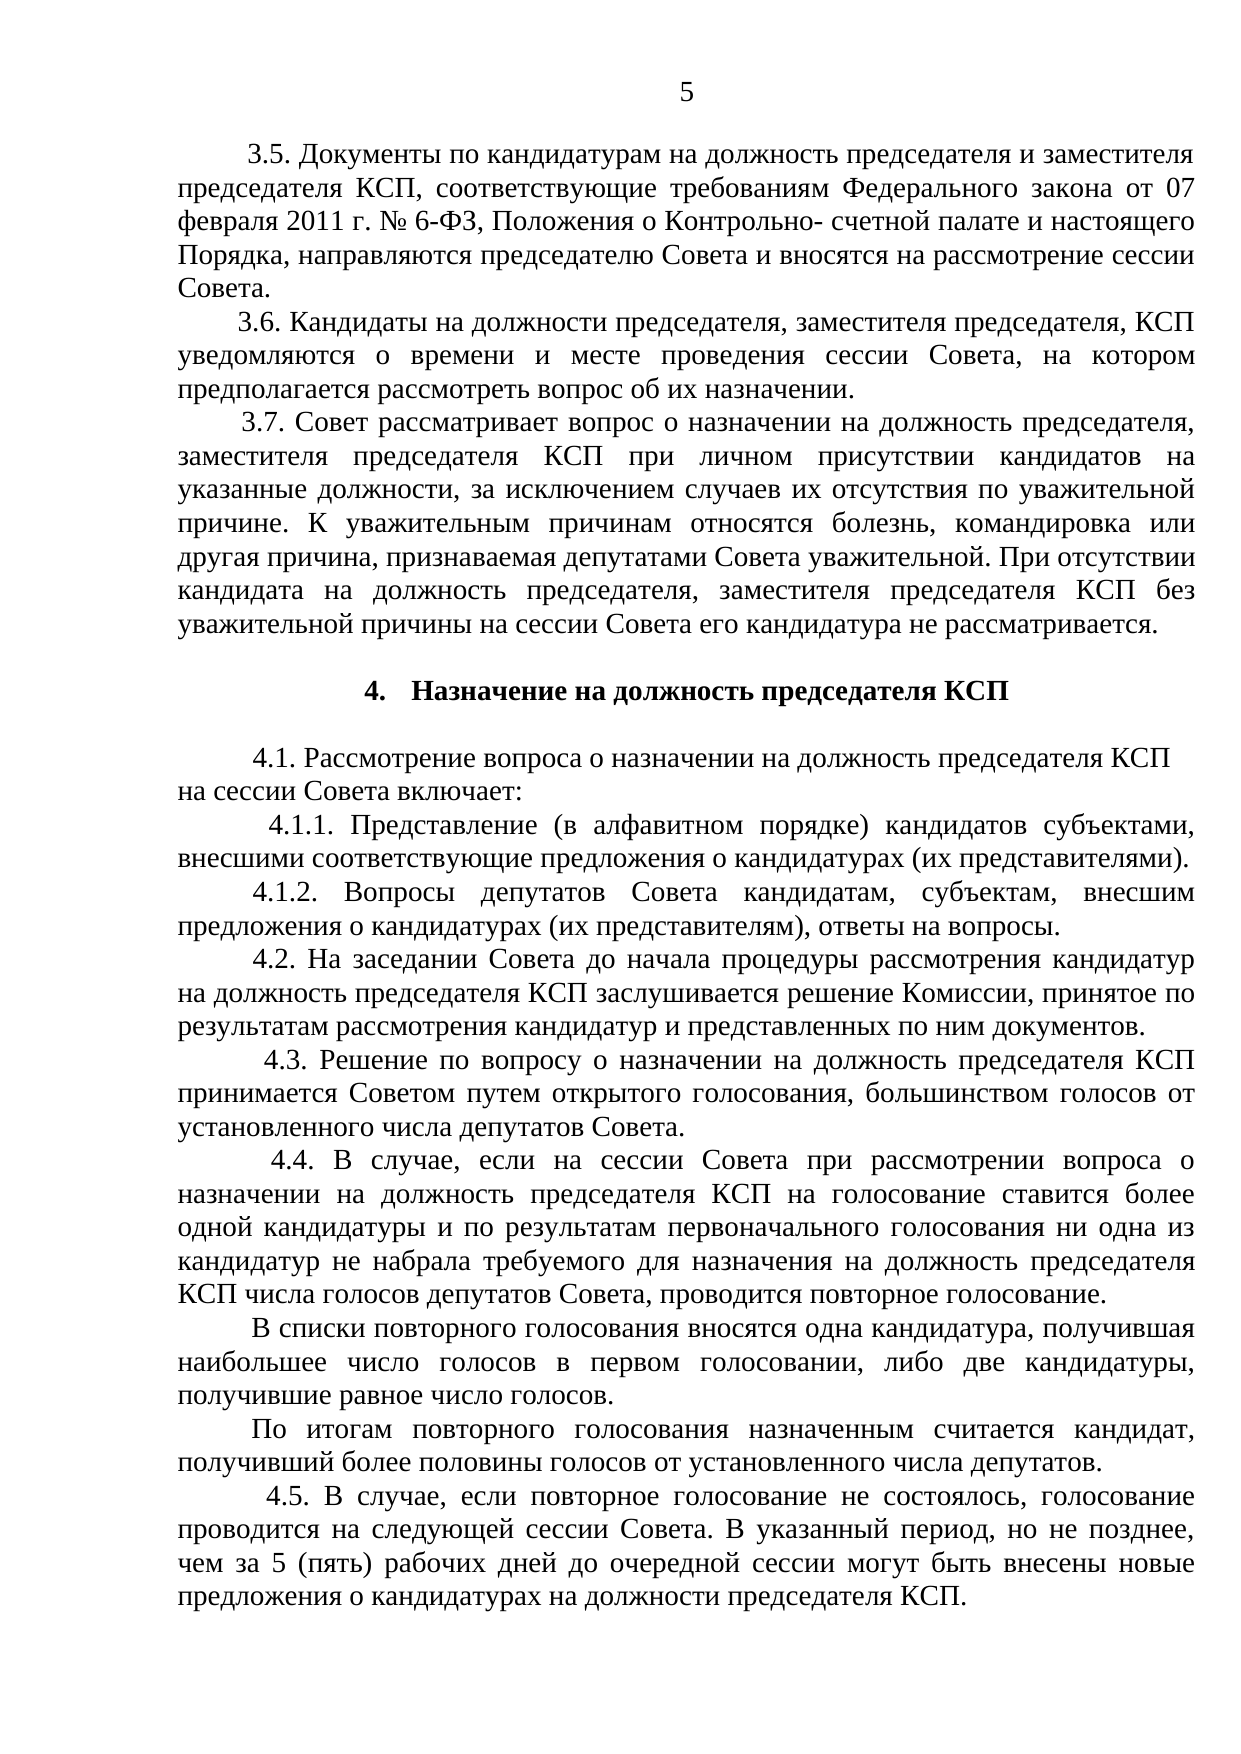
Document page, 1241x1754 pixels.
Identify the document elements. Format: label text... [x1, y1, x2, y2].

text 4.3. Решение по вопросу о назначении на должность председателя КСП принимается Советом путем открытого голосования, большинством голосов от установленного числа депутатов Совета. [177, 1042, 1196, 1142]
text 3.5. Документы по кандидатурам на должность председателя и заместителя председателя КСП, соответствующие требованиям Федерального закона от 07 февраля 2011 г. № 6-ФЗ, Положения о Контрольно- счетной палате и настоящего Порядка, направляются председателю Совета и вносятся на рассмотрение сессии Совета. [177, 136, 1196, 304]
text 4.1. Рассмотрение вопроса о назначении на должность председателя КСП на сессии Совета включает: [177, 740, 1196, 807]
text 4.1.2. Вопросы депутатов Совета кандидатам, субъектам, внесшим предложения о кандидатурах (их представителям), ответы на вопросы. [177, 874, 1196, 941]
text 4.2. На заседании Совета до начала процедуры рассмотрения кандидатур на должность председателя КСП заслушивается решение Комиссии, принятое по результатам рассмотрения кандидатур и представленных по ним документов. [177, 941, 1196, 1042]
text 4.1.1. Представление (в алфавитном порядке) кандидатов субъектами, внесшими соответствующие предложения о кандидатурах (их представителями). [177, 807, 1196, 874]
text В списки повторного голосования вносятся одна кандидатура, получившая наибольшее число голосов в первом голосовании, либо две кандидатуры, получившие равное число голосов. По итогам повторного голосования назначенным считается кандидат, получивший более половины голосов от установленного числа депутатов. [177, 1310, 1196, 1478]
text 3.6. Кандидаты на должности председателя, заместителя председателя, КСП уведомляются о времени и месте проведения сессии Совета, на котором предполагается рассмотреть вопрос об их назначении. [177, 304, 1196, 404]
text 4.4. В случае, если на сессии Совета при рассмотрении вопроса о назначении на должность председателя КСП на голосование ставится более одной кандидатуры и по результатам первоначального голосования ни одна из кандидатур не набрала требуемого для назначения на должность председателя КСП числа голосов депутатов Совета, проводится повторное голосование. [177, 1142, 1196, 1310]
list Назначение на должность председателя КСП [177, 673, 1196, 706]
text 3.7. Совет рассматривает вопрос о назначении на должность председателя, заместителя председателя КСП при личном присутствии кандидатов на указанные должности, за исключением случаев их отсутствия по уважительной причине. К уважительным причинам относятся болезнь, командировка или другая причина, признаваемая депутатами Совета уважительной. При отсутствии кандидата на должность председателя, заместителя председателя КСП без уважительной причины на сессии Совета его кандидатура не рассматривается. [177, 404, 1196, 639]
text 4.5. В случае, если повторное голосование не состоялось, голосование проводится на следующей сессии Совета. В указанный период, но не позднее, чем за 5 (пять) рабочих дней до очередной сессии могут быть внесены новые предложения о кандидатурах на должности председателя КСП. [177, 1478, 1196, 1612]
